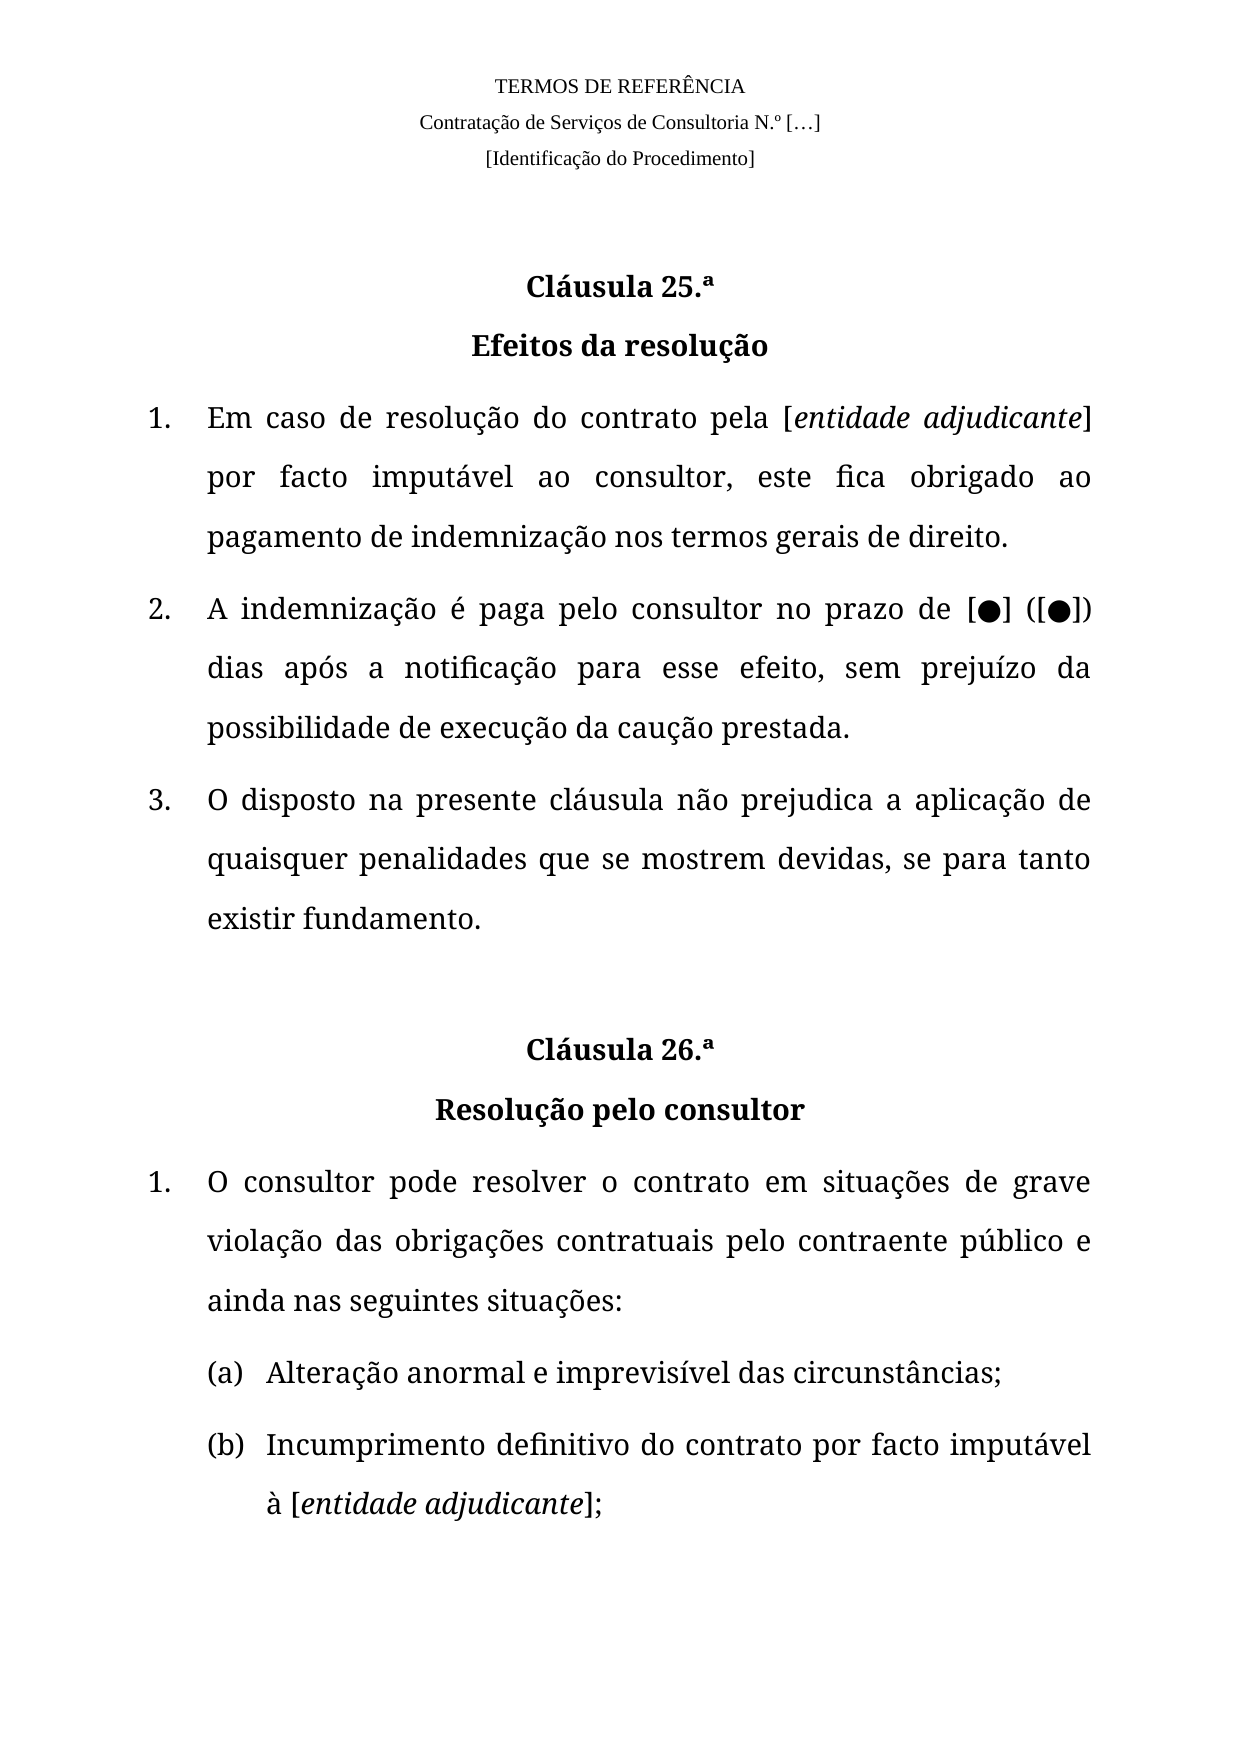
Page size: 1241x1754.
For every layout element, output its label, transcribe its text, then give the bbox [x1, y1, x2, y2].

list Alteração anormal e imprevisível das circunstâncias; [207, 1352, 1092, 1392]
list O disposto na presente cláusula não prejudica a aplicação de quaisquer penalidades que se mostrem devidas, se para tanto existir fundamento. [148, 779, 1092, 938]
list O consultor pode resolver o contrato em situações de grave violação das obrigações contratuais pelo contraente público e ainda nas seguintes situações: [148, 1161, 1092, 1320]
list Cláusula 25.ª [148, 266, 1092, 306]
list Efeitos da resolução [148, 325, 1092, 365]
list A indemnização é paga pelo consultor no prazo de [●] ([●]) dias após a notificação para esse efeito, sem prejuízo da possibilidade de execução da caução prestada. [148, 588, 1092, 747]
list Em caso de resolução do contrato pela [entidade adjudicante] por facto imputável ao consultor, este fica obrigado ao pagamento de indemnização nos termos gerais de direito. [148, 397, 1092, 556]
list Cláusula 26.ª [148, 1029, 1092, 1069]
list Incumprimento definitivo do contrato por facto imputável à [entidade adjudicante]; [207, 1424, 1092, 1523]
list Resolução pelo consultor [148, 1089, 1092, 1129]
